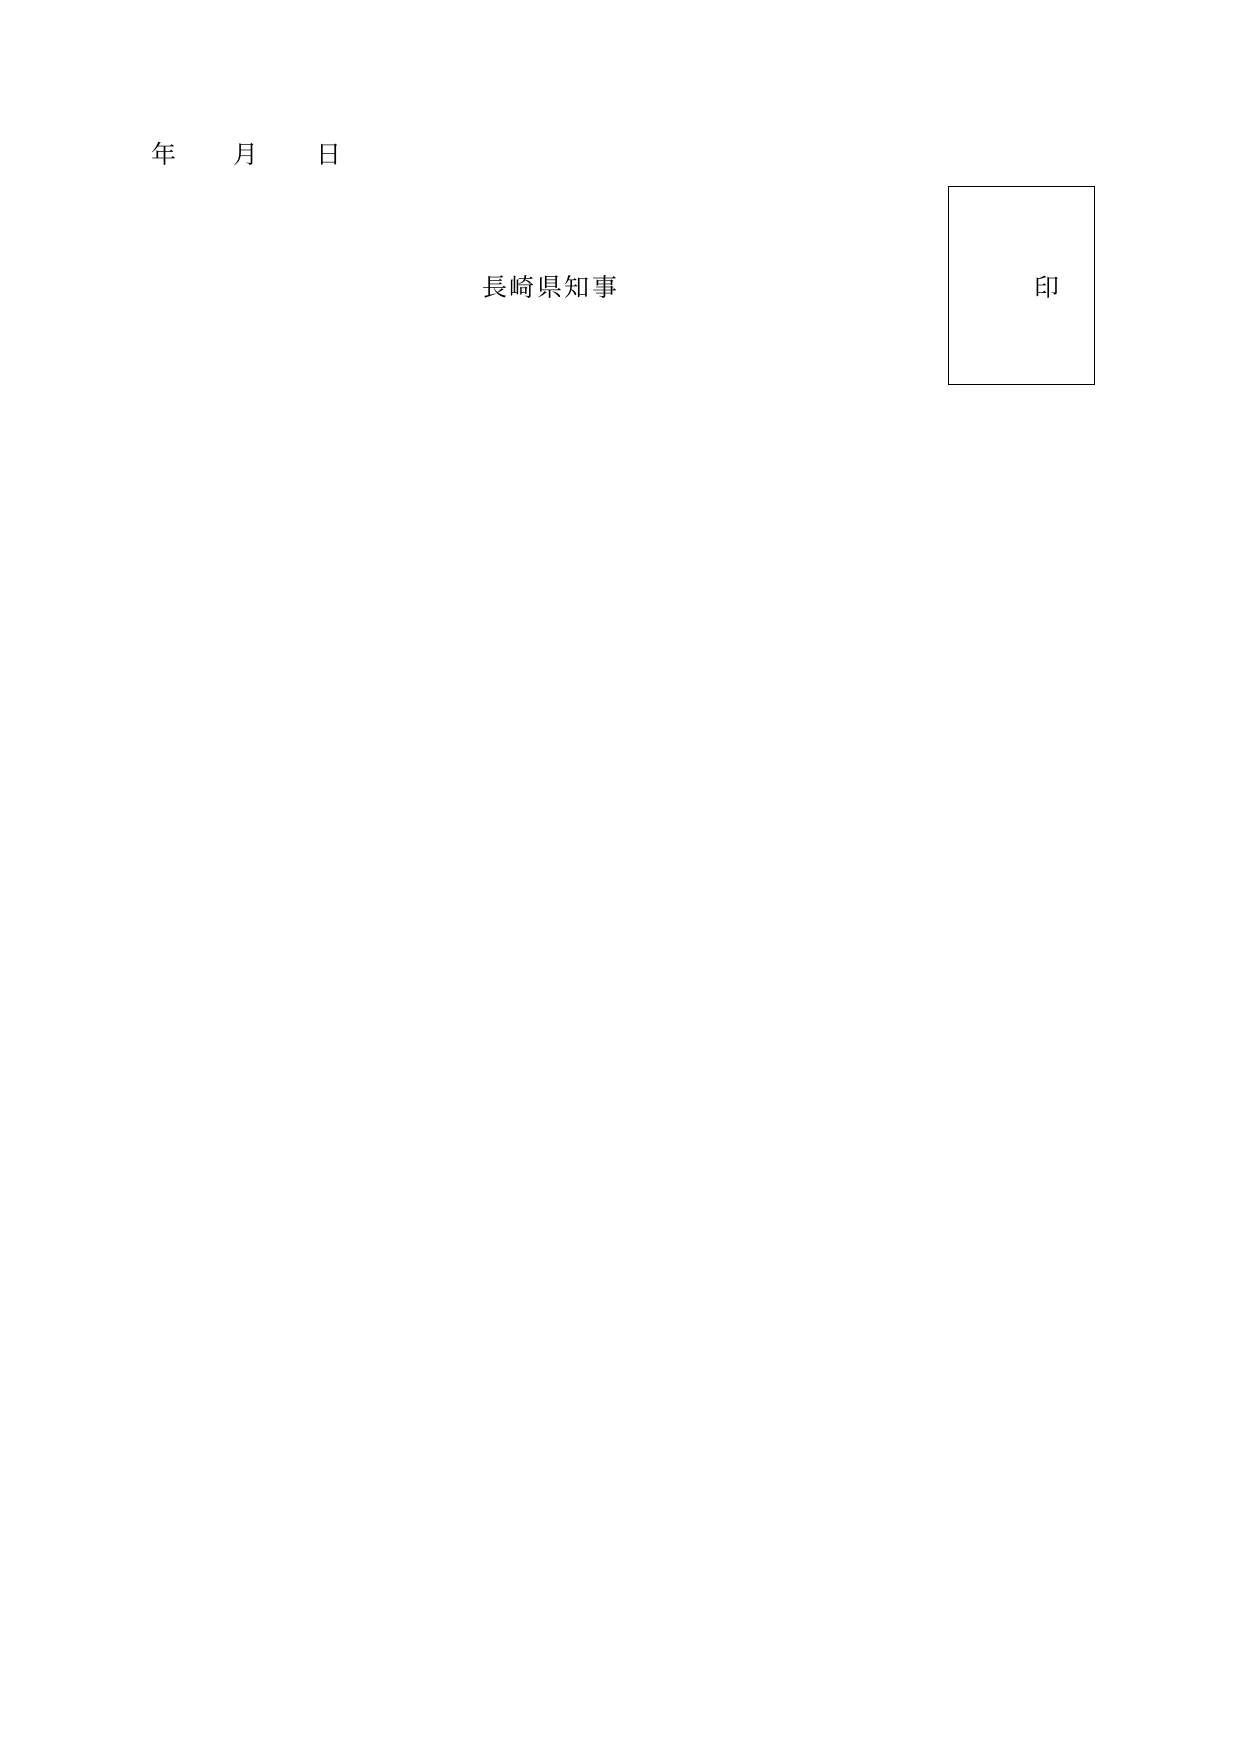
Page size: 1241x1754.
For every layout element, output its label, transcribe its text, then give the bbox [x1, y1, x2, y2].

table_header 印 [949, 187, 1094, 384]
table_header 長崎県知事 [123, 186, 948, 384]
text 年 月 日 [123, 120, 1117, 186]
